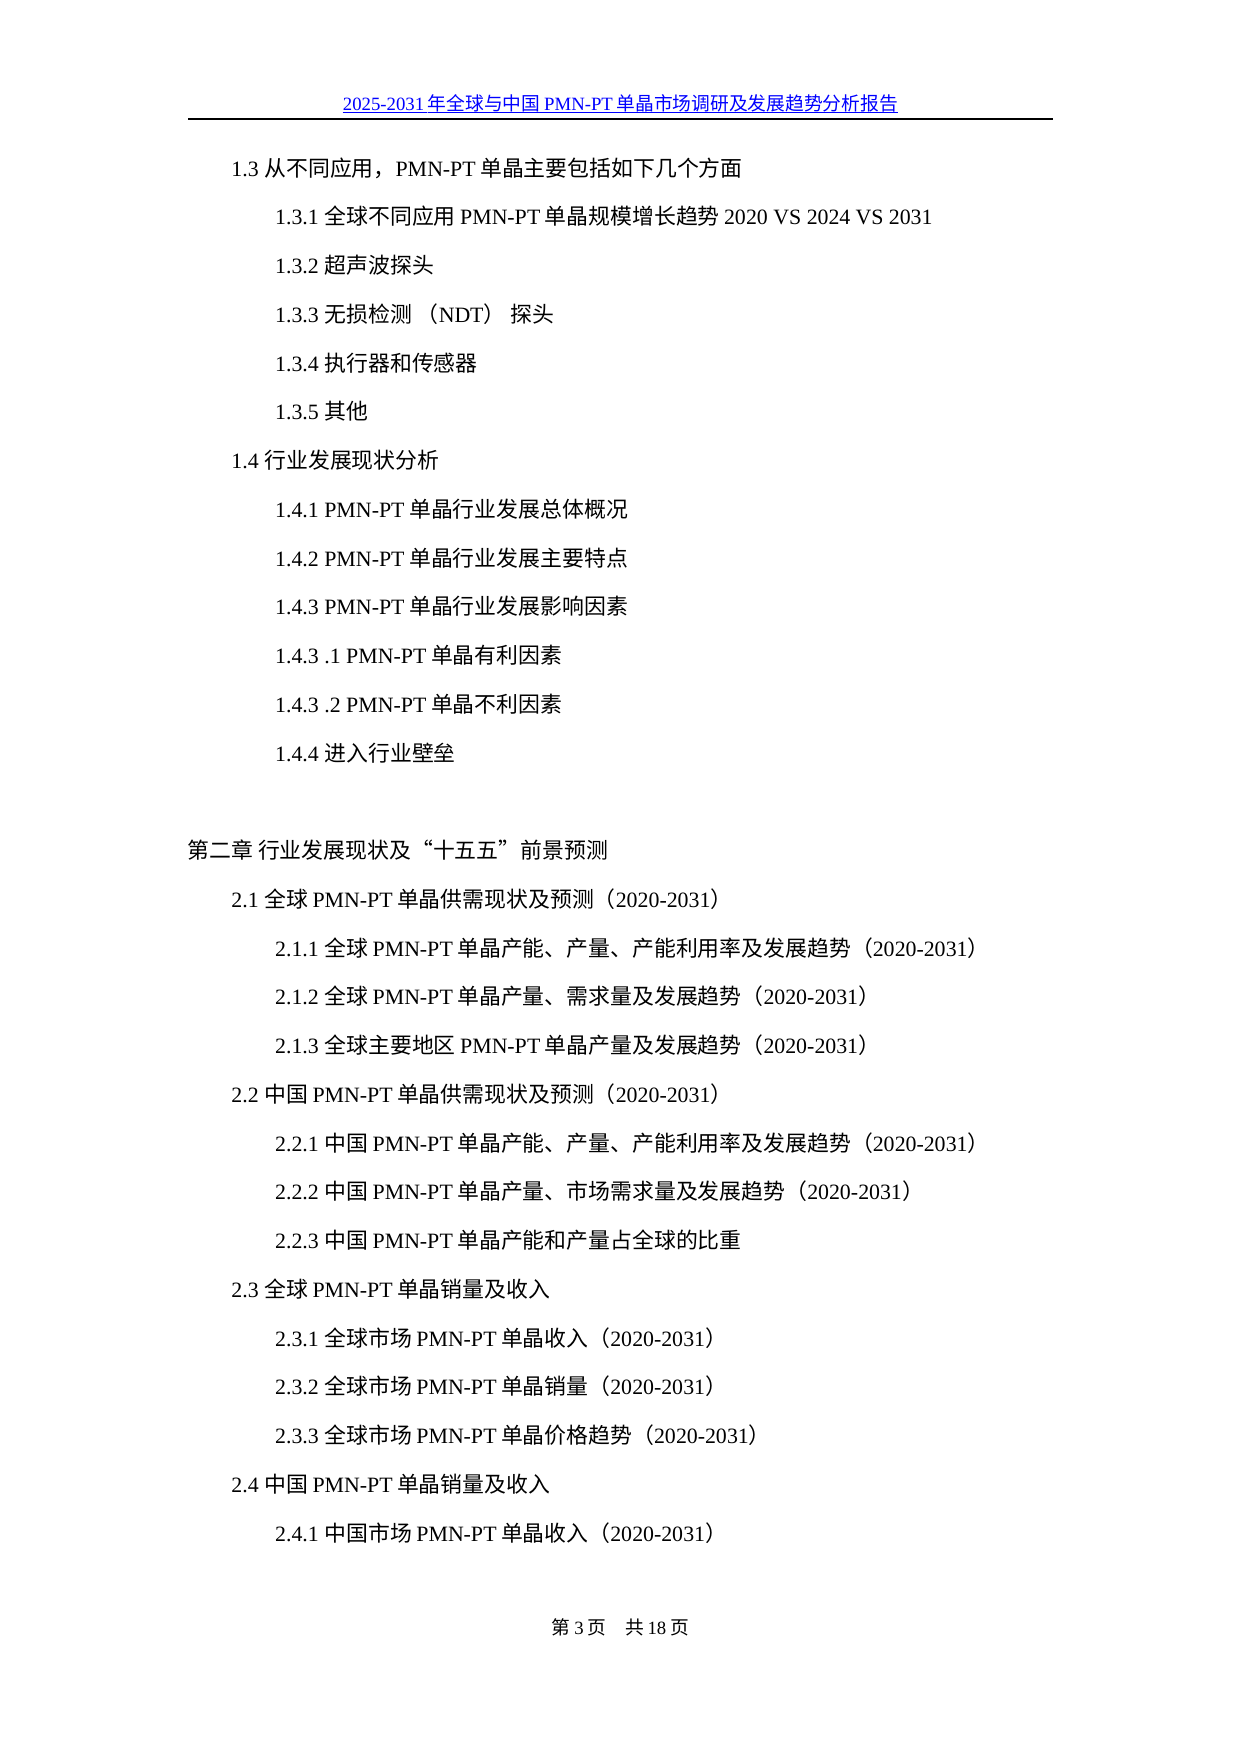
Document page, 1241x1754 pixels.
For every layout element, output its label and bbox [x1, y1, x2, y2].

text [187, 150, 1053, 1548]
